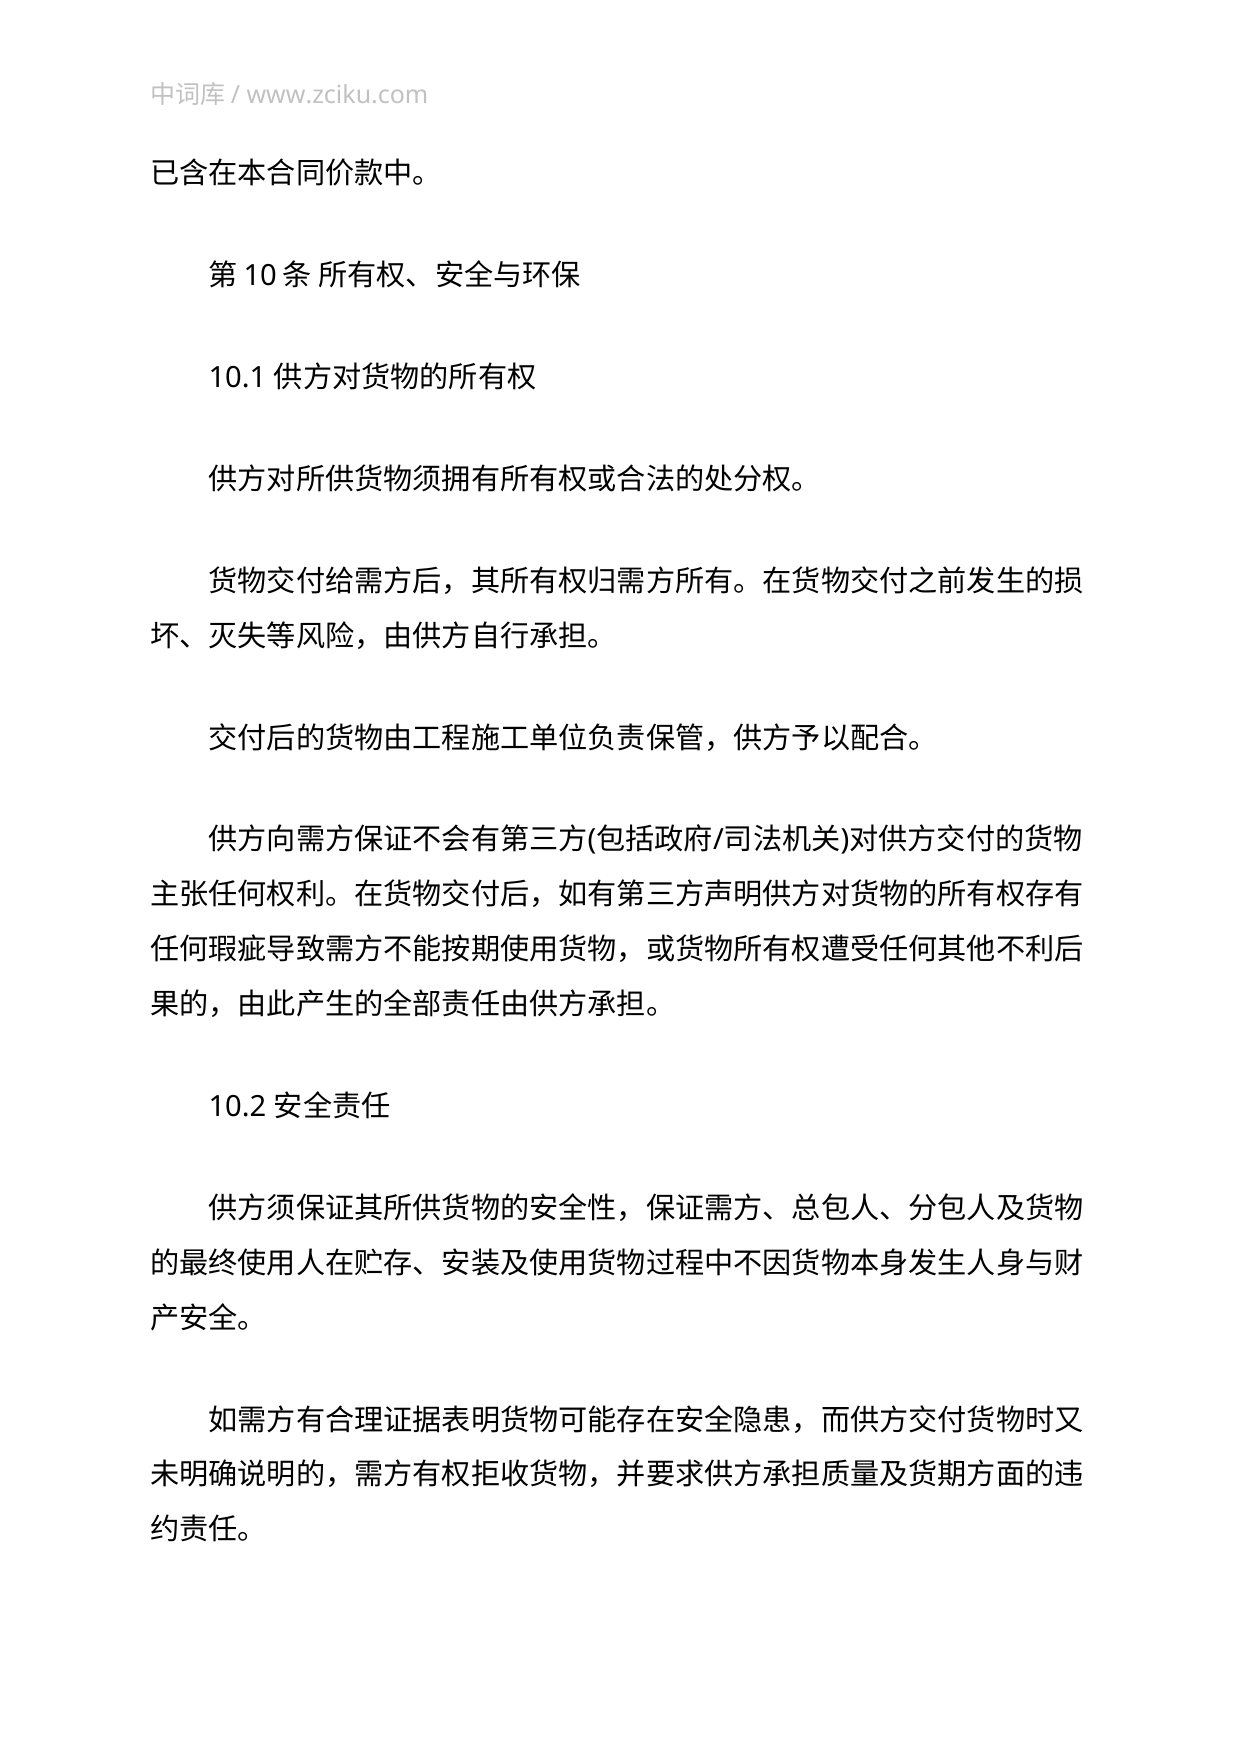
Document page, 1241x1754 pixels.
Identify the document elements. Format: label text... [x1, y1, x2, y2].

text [150, 150, 1090, 192]
text 供方向需方保证不会有第三方(包括政府/司法机关)对供方交付的货物主张任何权利。在货物交付后，如有第三方声明供方对货物的所有权存有任何瑕疵导致需方不能按期使用货物，或货物所有权遭受任何其他不利后果的，由此产生的全部责任由供方承担。 [150, 816, 1090, 1023]
text 供方须保证其所供货物的安全性，保证需方、总包人、分包人及货物的最终使用人在贮存、安装及使用货物过程中不因货物本身发生人身与财产安全。 [150, 1184, 1090, 1337]
text 10.2 安全责任 [150, 1082, 1090, 1125]
text 供方对所供货物须拥有所有权或合法的处分权。 [150, 456, 1090, 498]
text 如需方有合理证据表明货物可能存在安全隐患，而供方交付货物时又未明确说明的，需方有权拒收货物，并要求供方承担质量及货期方面的违约责任。 [150, 1396, 1090, 1548]
text 第10条 所有权、安全与环保 [150, 252, 1090, 294]
text 10.1 供方对货物的所有权 [150, 354, 1090, 396]
text 货物交付给需方后，其所有权归需方所有。在货物交付之前发生的损坏、灭失等风险，由供方自行承担。 [150, 557, 1090, 655]
text 交付后的货物由工程施工单位负责保管，供方予以配合。 [150, 714, 1090, 756]
